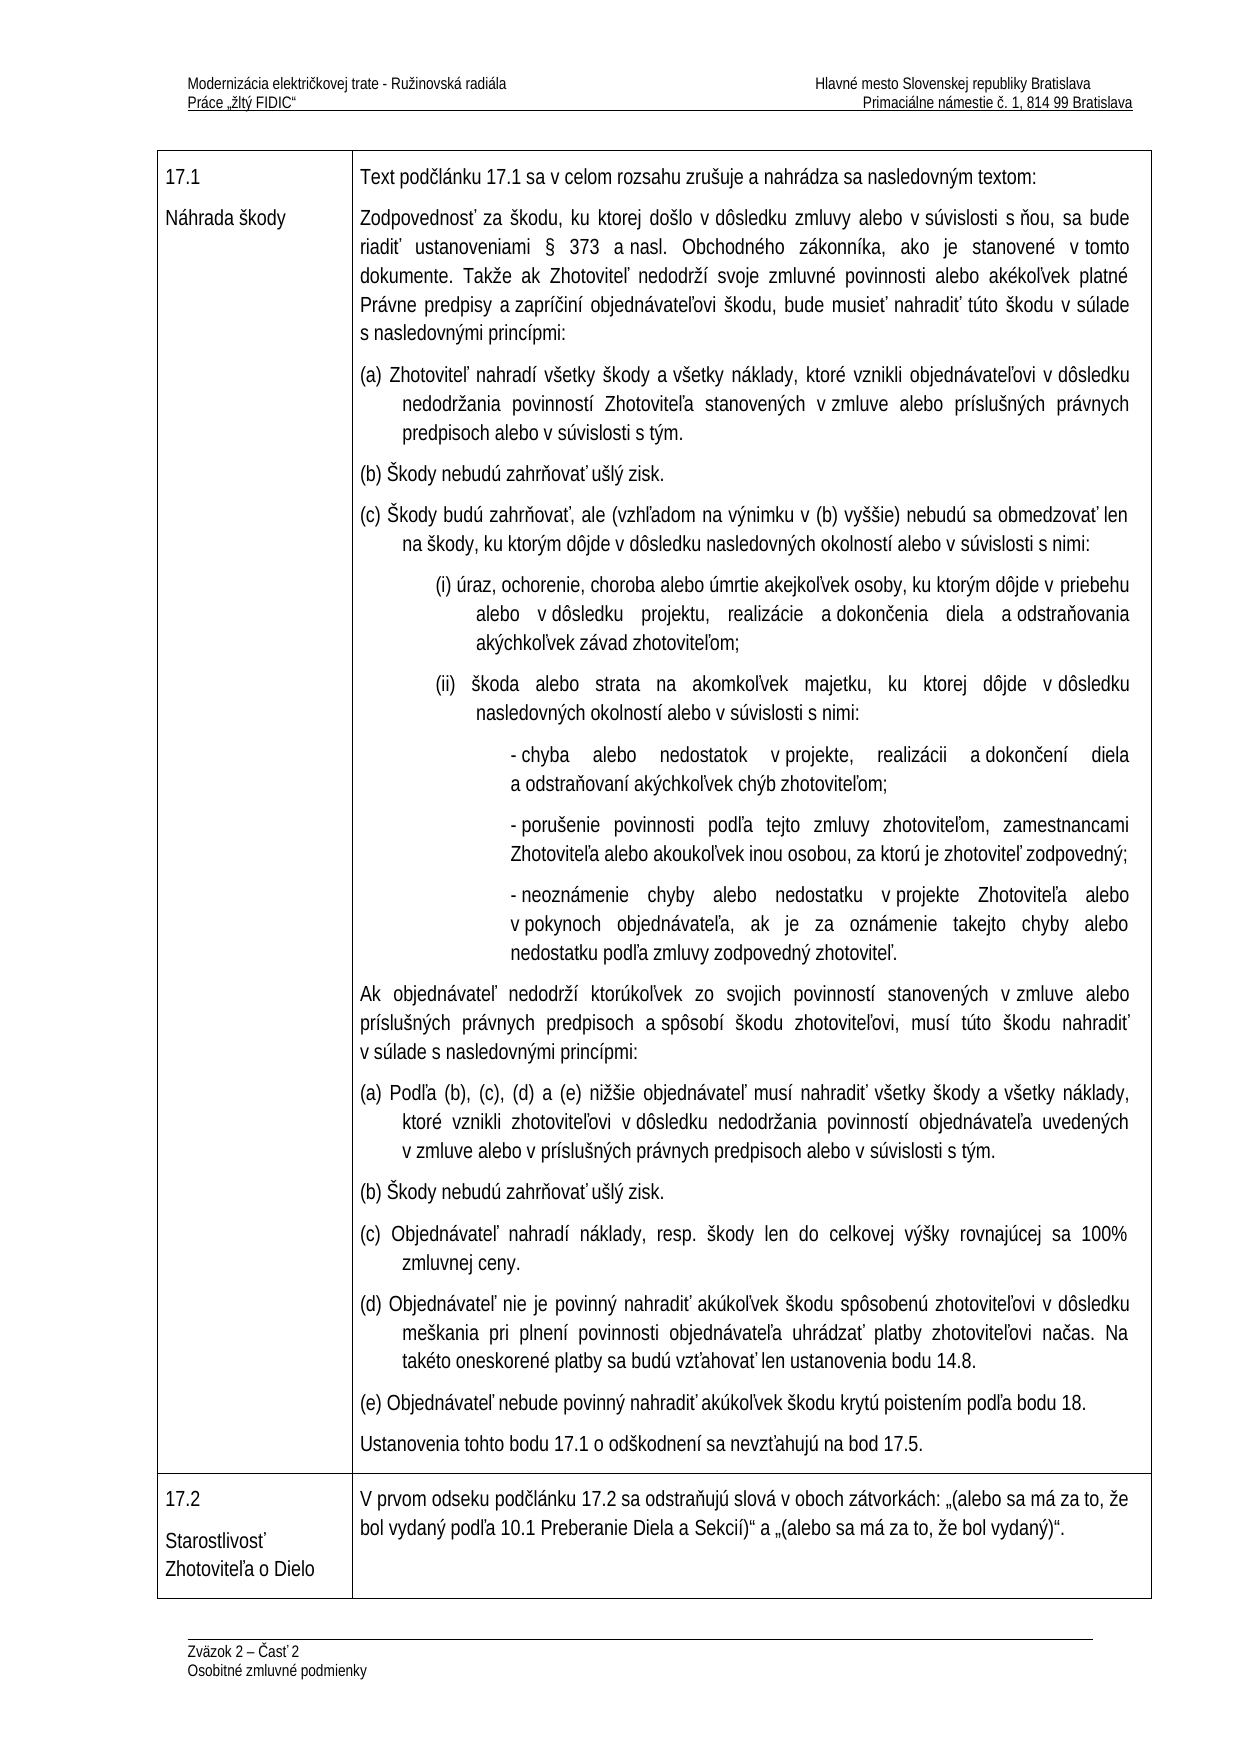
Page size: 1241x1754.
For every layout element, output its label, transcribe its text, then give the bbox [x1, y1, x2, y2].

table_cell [353, 1474, 1151, 1598]
table_cell Text podčlánku 17.1 sa v celom rozsahu zrušuje a nahrádza sa nasledovným textom: Zodpovednosť za škodu, ku ktorej došlo v dôsledku zmluvy alebo v súvislosti s ňou, sa bude riadiť ustanoveniami § 373 a nasl. Obchodného zákonníka, ako je stanovené v tomto dokumente. Takže ak Zhotoviteľ nedodrží svoje zmluvné povinnosti alebo akékoľvek platné Právne predpisy a zapríčiní objednávateľovi škodu, bude musieť nahradiť túto škodu v súlade s nasledovnými princípmi: (a) Zhotoviteľ nahradí všetky škody a všetky náklady, ktoré vznikli objednávateľovi v dôsledku nedodržania povinností Zhotoviteľa stanovených v zmluve alebo príslušných právnych predpisoch alebo v súvislosti s tým. (b) Škody nebudú zahrňovať ušlý zisk. (c) Škody budú zahrňovať, ale (vzhľadom na výnimku v (b) vyššie) nebudú sa obmedzovať len na škody, ku ktorým dôjde v dôsledku nasledovných okolností alebo v súvislosti s nimi: (i) úraz, ochorenie, choroba alebo úmrtie akejkoľvek osoby, ku ktorým dôjde v priebehu alebo v dôsledku projektu, realizácie a dokončenia diela a odstraňovania akýchkoľvek závad zhotoviteľom; (ii) škoda alebo strata na akomkoľvek majetku, ku ktorej dôjde v dôsledku nasledovných okolností alebo v súvislosti s nimi: - chyba alebo nedostatok v projekte, realizácii a dokončení diela a odstraňovaní akýchkoľvek chýb zhotoviteľom; - porušenie povinnosti podľa tejto zmluvy zhotoviteľom, zamestnancami Zhotoviteľa alebo akoukoľvek inou osobou, za ktorú je zhotoviteľ zodpovedný; - neoznámenie chyby alebo nedostatku v projekte Zhotoviteľa alebo v pokynoch objednávateľa, ak je za oznámenie takejto chyby alebo nedostatku podľa zmluvy zodpovedný zhotoviteľ. Ak objednávateľ nedodrží ktorúkoľvek zo svojich povinností stanovených v zmluve alebo príslušných právnych predpisoch a spôsobí škodu zhotoviteľovi, musí túto škodu nahradiť v súlade s nasledovnými princípmi: (a) Podľa (b), (c), (d) a (e) nižšie objednávateľ musí nahradiť všetky škody a všetky náklady, ktoré vznikli zhotoviteľovi v dôsledku nedodržania povinností objednávateľa uvedených v zmluve alebo v príslušných právnych predpisoch alebo v súvislosti s tým. (b) Škody nebudú zahrňovať ušlý zisk. (c) Objednávateľ nahradí náklady, resp. škody len do celkovej výšky rovnajúcej sa 100% zmluvnej ceny. (d) Objednávateľ nie je povinný nahradiť akúkoľvek škodu spôsobenú zhotoviteľovi v dôsledku meškania pri plnení povinnosti objednávateľa uhrádzať platby zhotoviteľovi načas. Na takéto oneskorené platby sa budú vzťahovať len ustanovenia bodu 14.8. (e) Objednávateľ nebude povinný nahradiť akúkoľvek škodu krytú poistením podľa bodu 18. Ustanovenia tohto bodu 17.1 o odškodnení sa nevzťahujú na bod 17.5. [353, 151, 1151, 1473]
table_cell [158, 1474, 352, 1598]
table_cell 17.1 Náhrada škody [158, 151, 352, 1473]
